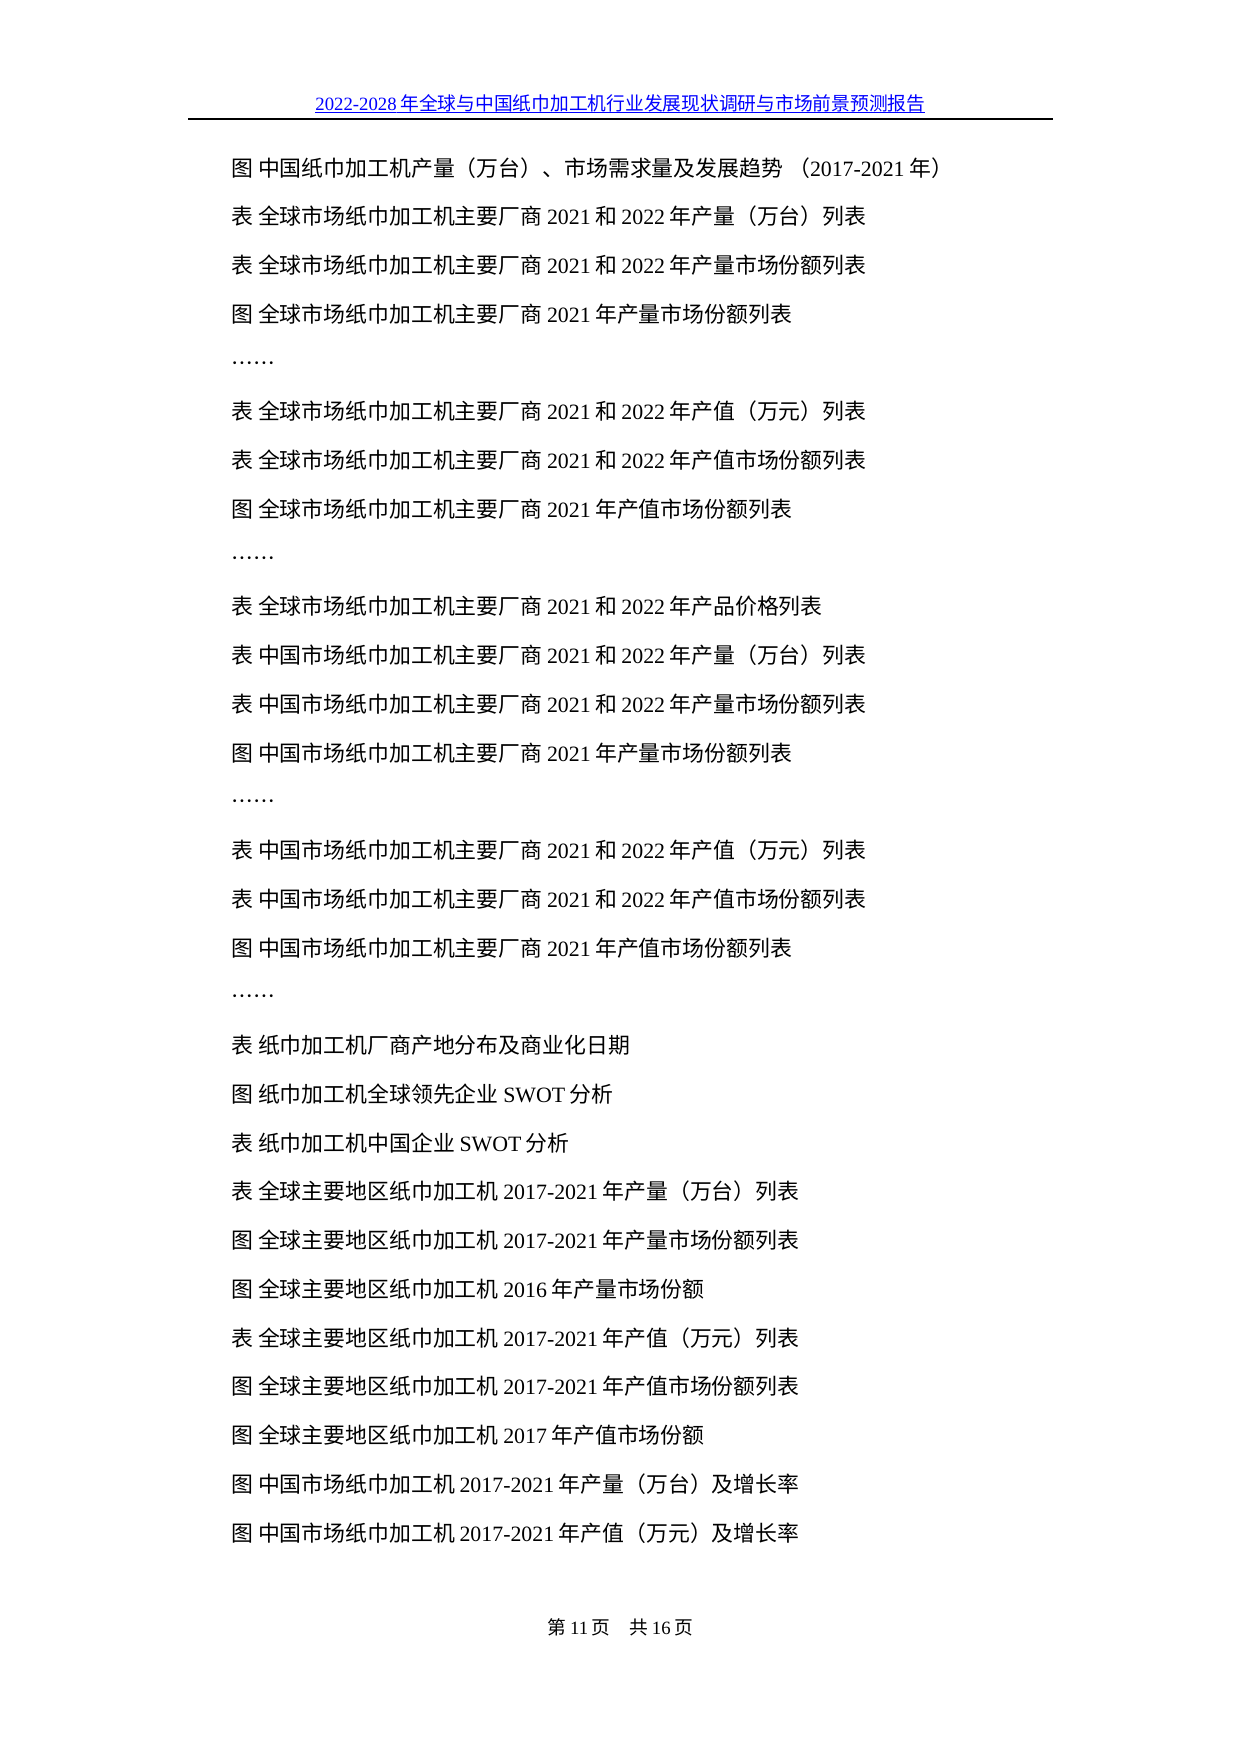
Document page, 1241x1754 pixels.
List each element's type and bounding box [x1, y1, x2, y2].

text [187, 150, 1053, 1548]
